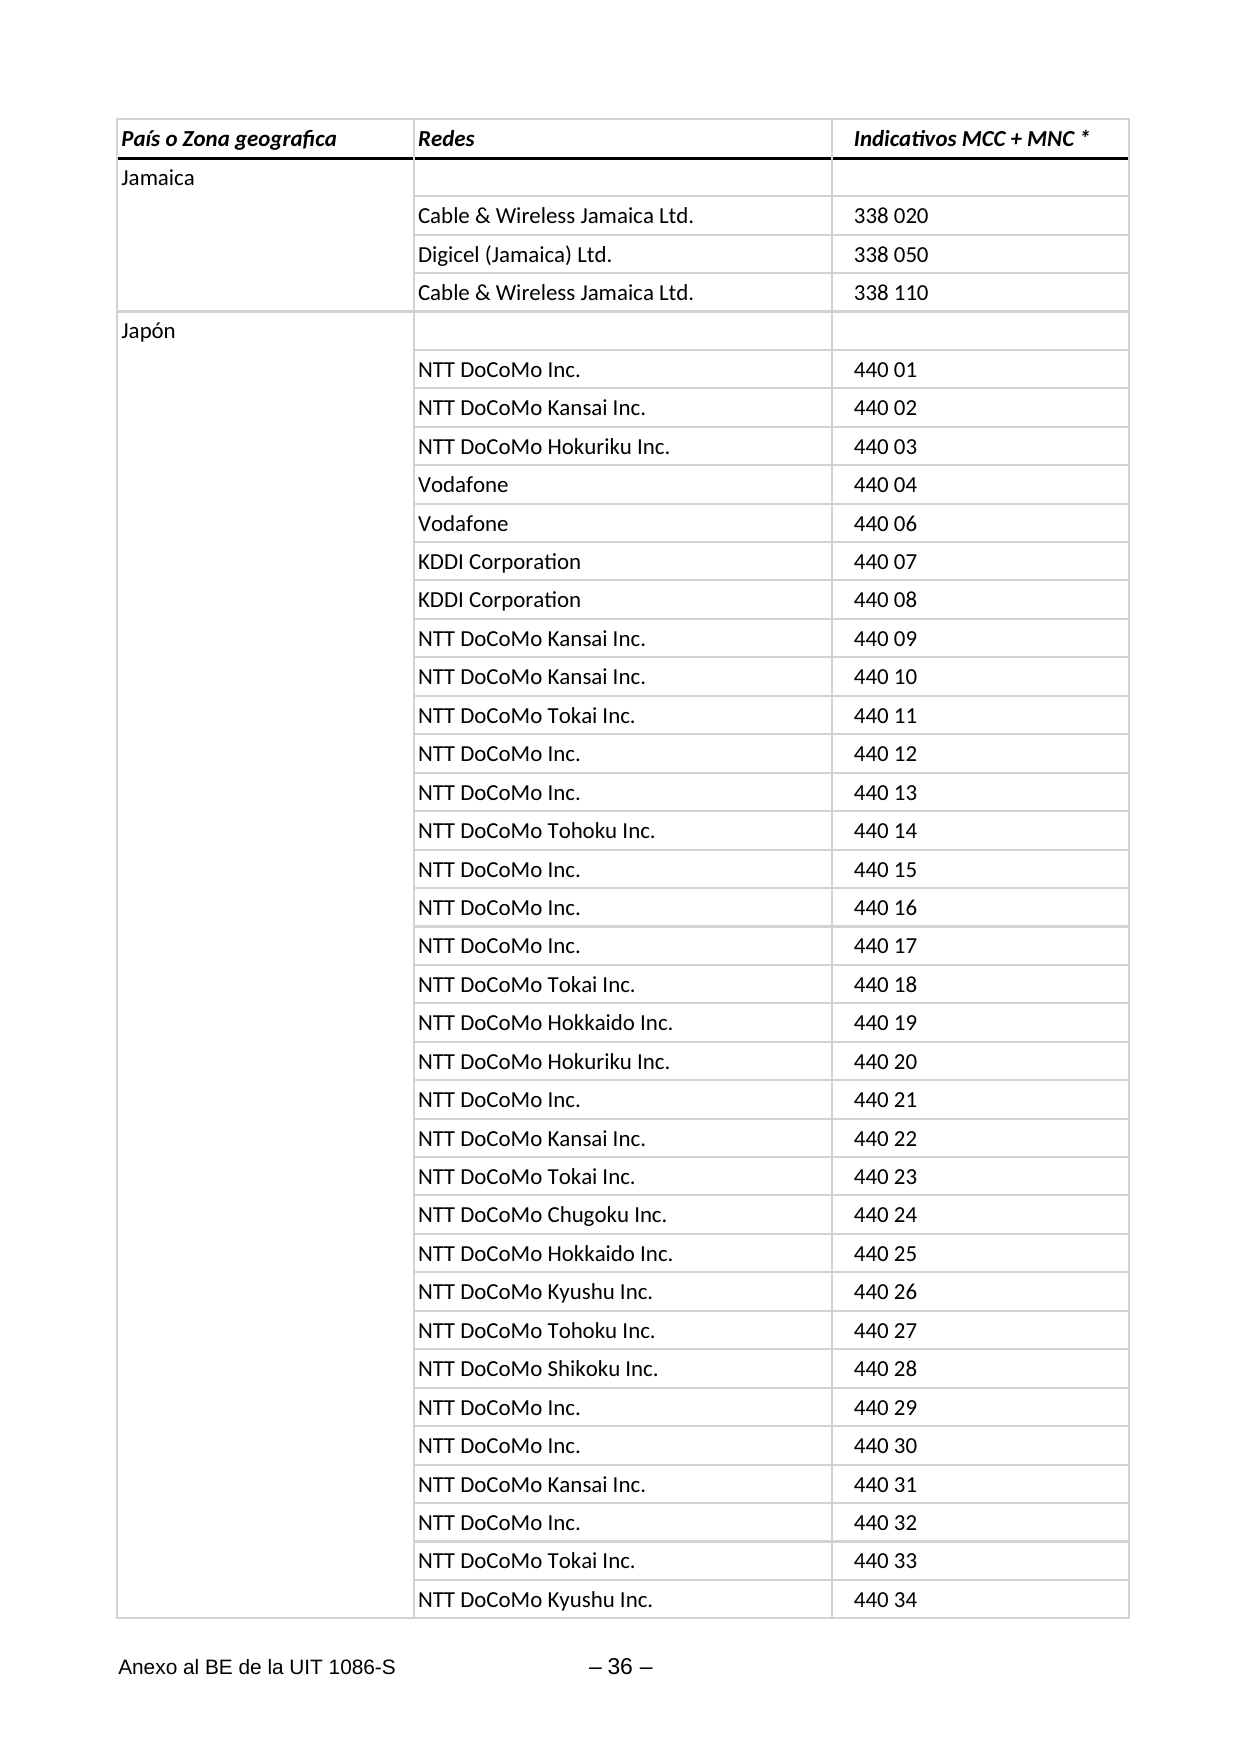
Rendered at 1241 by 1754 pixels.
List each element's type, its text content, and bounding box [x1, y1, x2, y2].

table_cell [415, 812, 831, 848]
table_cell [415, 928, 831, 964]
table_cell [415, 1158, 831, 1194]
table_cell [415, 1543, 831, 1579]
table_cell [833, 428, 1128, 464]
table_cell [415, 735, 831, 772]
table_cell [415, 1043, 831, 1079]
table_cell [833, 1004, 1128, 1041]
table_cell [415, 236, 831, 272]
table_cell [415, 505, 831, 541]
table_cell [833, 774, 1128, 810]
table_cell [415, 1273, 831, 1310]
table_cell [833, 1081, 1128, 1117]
table_header Indicativos MCC + MNC * [833, 120, 1128, 157]
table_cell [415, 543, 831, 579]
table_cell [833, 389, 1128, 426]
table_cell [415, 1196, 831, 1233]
table_header Redes [415, 120, 831, 157]
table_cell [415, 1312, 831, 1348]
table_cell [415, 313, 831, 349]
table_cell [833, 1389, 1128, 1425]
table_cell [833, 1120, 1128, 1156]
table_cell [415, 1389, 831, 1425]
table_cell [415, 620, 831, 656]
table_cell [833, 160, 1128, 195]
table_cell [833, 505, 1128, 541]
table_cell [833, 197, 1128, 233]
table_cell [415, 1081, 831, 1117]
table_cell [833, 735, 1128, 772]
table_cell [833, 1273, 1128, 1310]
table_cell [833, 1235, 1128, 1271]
table_header País o Zona geografica [118, 120, 413, 157]
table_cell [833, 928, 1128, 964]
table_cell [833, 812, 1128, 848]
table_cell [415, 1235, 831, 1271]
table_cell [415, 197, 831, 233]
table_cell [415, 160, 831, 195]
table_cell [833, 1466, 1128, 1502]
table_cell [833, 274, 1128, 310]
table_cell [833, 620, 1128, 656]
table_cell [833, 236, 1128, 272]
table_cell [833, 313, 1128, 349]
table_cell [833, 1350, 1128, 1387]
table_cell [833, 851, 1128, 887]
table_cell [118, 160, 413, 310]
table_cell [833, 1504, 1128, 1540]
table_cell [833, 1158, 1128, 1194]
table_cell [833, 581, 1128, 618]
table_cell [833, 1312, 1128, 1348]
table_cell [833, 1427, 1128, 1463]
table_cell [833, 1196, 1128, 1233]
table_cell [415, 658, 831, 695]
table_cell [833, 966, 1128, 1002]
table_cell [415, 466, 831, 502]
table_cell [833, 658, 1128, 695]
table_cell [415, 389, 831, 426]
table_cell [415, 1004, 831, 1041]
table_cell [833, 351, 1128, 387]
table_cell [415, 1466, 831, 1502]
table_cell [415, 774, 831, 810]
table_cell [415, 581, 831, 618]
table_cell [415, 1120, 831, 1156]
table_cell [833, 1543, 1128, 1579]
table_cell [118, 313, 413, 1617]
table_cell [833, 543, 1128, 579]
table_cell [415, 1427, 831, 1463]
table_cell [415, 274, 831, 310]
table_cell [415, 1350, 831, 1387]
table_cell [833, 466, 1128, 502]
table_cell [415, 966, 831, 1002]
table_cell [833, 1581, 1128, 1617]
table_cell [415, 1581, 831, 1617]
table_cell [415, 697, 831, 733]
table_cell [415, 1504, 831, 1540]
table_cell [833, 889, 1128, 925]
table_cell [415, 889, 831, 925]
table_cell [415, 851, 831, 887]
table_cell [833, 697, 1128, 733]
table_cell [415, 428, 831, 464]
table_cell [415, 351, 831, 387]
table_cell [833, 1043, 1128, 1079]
